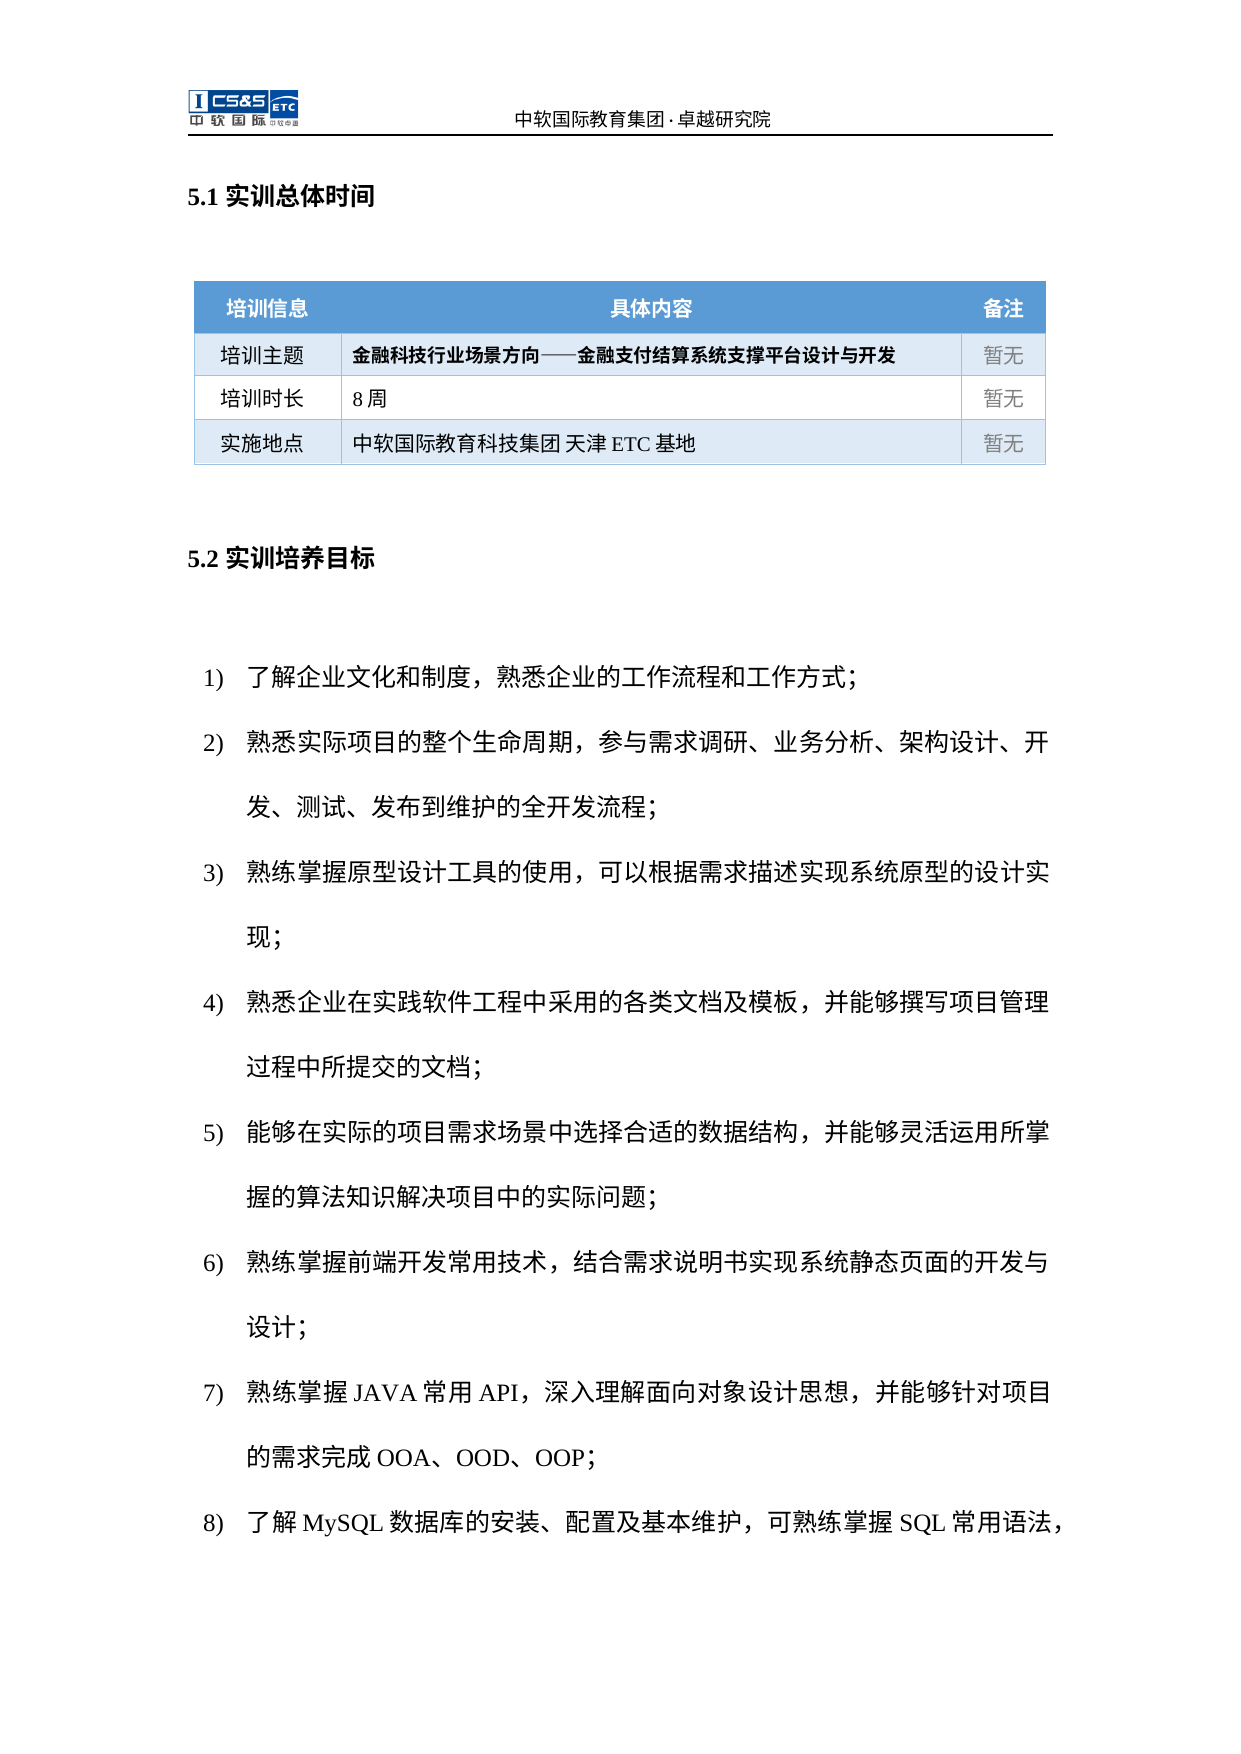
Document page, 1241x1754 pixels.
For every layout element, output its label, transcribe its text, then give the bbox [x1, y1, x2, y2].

table_cell 中软国际教育科技集团 天津ETC基地 [342, 420, 961, 463]
table_cell 8周 [342, 376, 961, 419]
table_cell 暂无 [962, 334, 1045, 375]
table_cell 实施地点 [195, 420, 341, 463]
list 了解企业文化和制度，熟悉企业的工作流程和工作方式； [203, 643, 1053, 708]
list 熟悉企业在实践软件工程中采用的各类文档及模板，并能够撰写项目管理过程中所提交的文档； [203, 968, 1053, 1098]
list 熟练掌握原型设计工具的使用，可以根据需求描述实现系统原型的设计实现； [203, 838, 1053, 968]
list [203, 1488, 1053, 1553]
table_cell 金融科技行业场景方向——金融支付结算系统支撑平台设计与开发 [342, 334, 961, 375]
subtitle 实训培养目标 [187, 524, 1053, 589]
table_header 备注 [962, 282, 1045, 333]
list 熟练掌握前端开发常用技术，结合需求说明书实现系统静态页面的开发与设计； [203, 1228, 1053, 1358]
table_cell 暂无 [962, 376, 1045, 419]
table_header 培训信息 [195, 282, 341, 333]
list 能够在实际的项目需求场景中选择合适的数据结构，并能够灵活运用所掌握的算法知识解决项目中的实际问题； [203, 1098, 1053, 1228]
list 熟悉实际项目的整个生命周期，参与需求调研、业务分析、架构设计、开发、测试、发布到维护的全开发流程； [203, 708, 1053, 838]
table_header 具体内容 [342, 282, 961, 333]
subtitle 5.1 实训总体时间 [187, 162, 1053, 227]
table_cell 暂无 [962, 420, 1045, 463]
picture [187, 88, 299, 127]
table_cell 培训主题 [195, 334, 341, 375]
list 熟练掌握JAVA常用API，深入理解面向对象设计思想，并能够针对项目的需求完成OOA、OOD、OOP； [203, 1358, 1053, 1488]
table_cell 培训时长 [195, 376, 341, 419]
